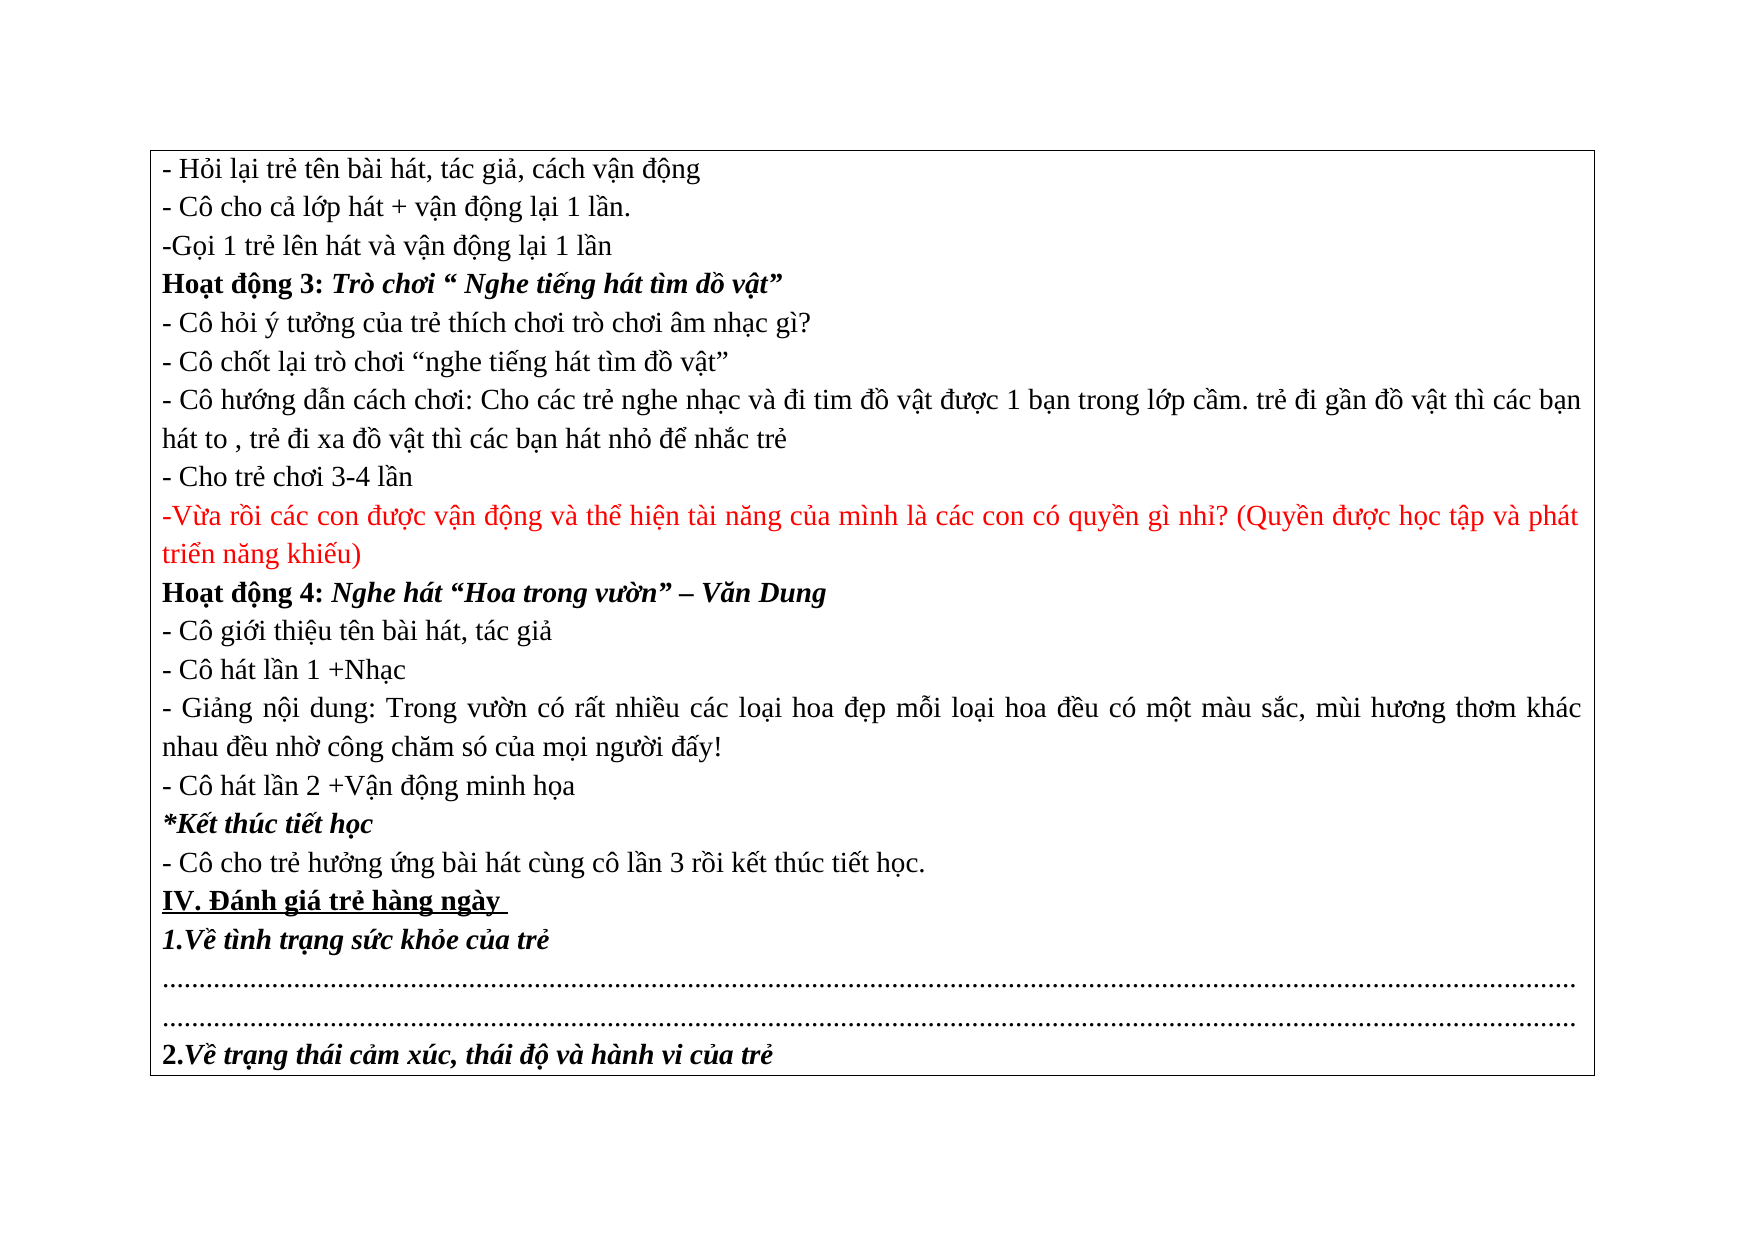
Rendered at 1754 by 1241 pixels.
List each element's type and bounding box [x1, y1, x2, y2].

table_header [151, 151, 1594, 1075]
